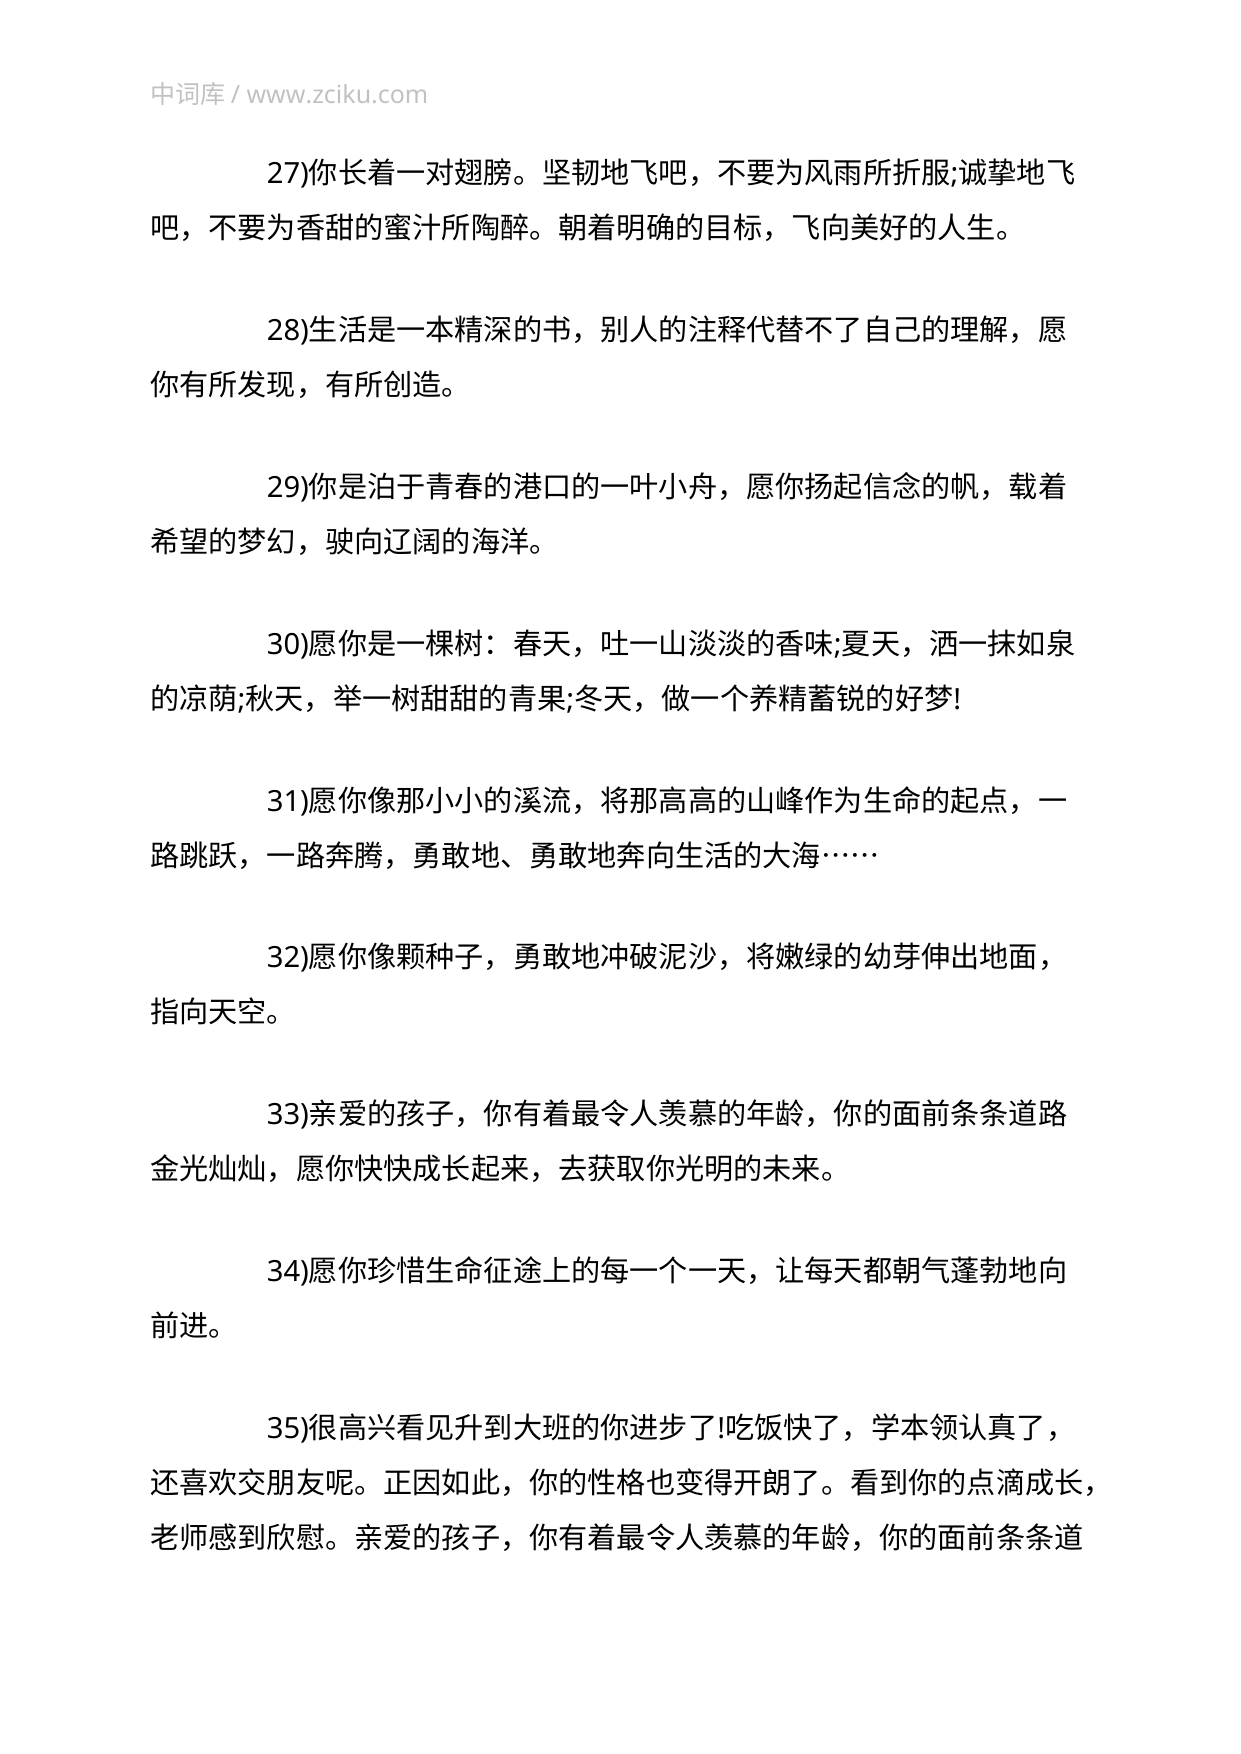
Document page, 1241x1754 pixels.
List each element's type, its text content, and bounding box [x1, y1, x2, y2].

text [150, 1404, 1090, 1557]
text 33)亲爱的孩子，你有着最令人羡慕的年龄，你的面前条条道路金光灿灿，愿你快快成长起来，去获取你光明的未来。 [150, 1091, 1090, 1188]
text 28)生活是一本精深的书，别人的注释代替不了自己的理解，愿你有所发现，有所创造。 [150, 307, 1090, 404]
text 29)你是泊于青春的港口的一叶小舟，愿你扬起信念的帆，载着希望的梦幻，驶向辽阔的海洋。 [150, 463, 1090, 561]
text 34)愿你珍惜生命征途上的每一个一天，让每天都朝气蓬勃地向前进。 [150, 1248, 1090, 1345]
text 30)愿你是一棵树：春天，吐一山淡淡的香味;夏天，洒一抹如泉的凉荫;秋天，举一树甜甜的青果;冬天，做一个养精蓄锐的好梦! [150, 620, 1090, 718]
text 27)你长着一对翅膀。坚韧地飞吧，不要为风雨所折服;诚挚地飞吧，不要为香甜的蜜汁所陶醉。朝着明确的目标，飞向美好的人生。 [150, 150, 1090, 247]
text 31)愿你像那小小的溪流，将那高高的山峰作为生命的起点，一路跳跃，一路奔腾，勇敢地、勇敢地奔向生活的大海…… [150, 777, 1090, 874]
text 32)愿你像颗种子，勇敢地冲破泥沙，将嫩绿的幼芽伸出地面，指向天空。 [150, 934, 1090, 1031]
